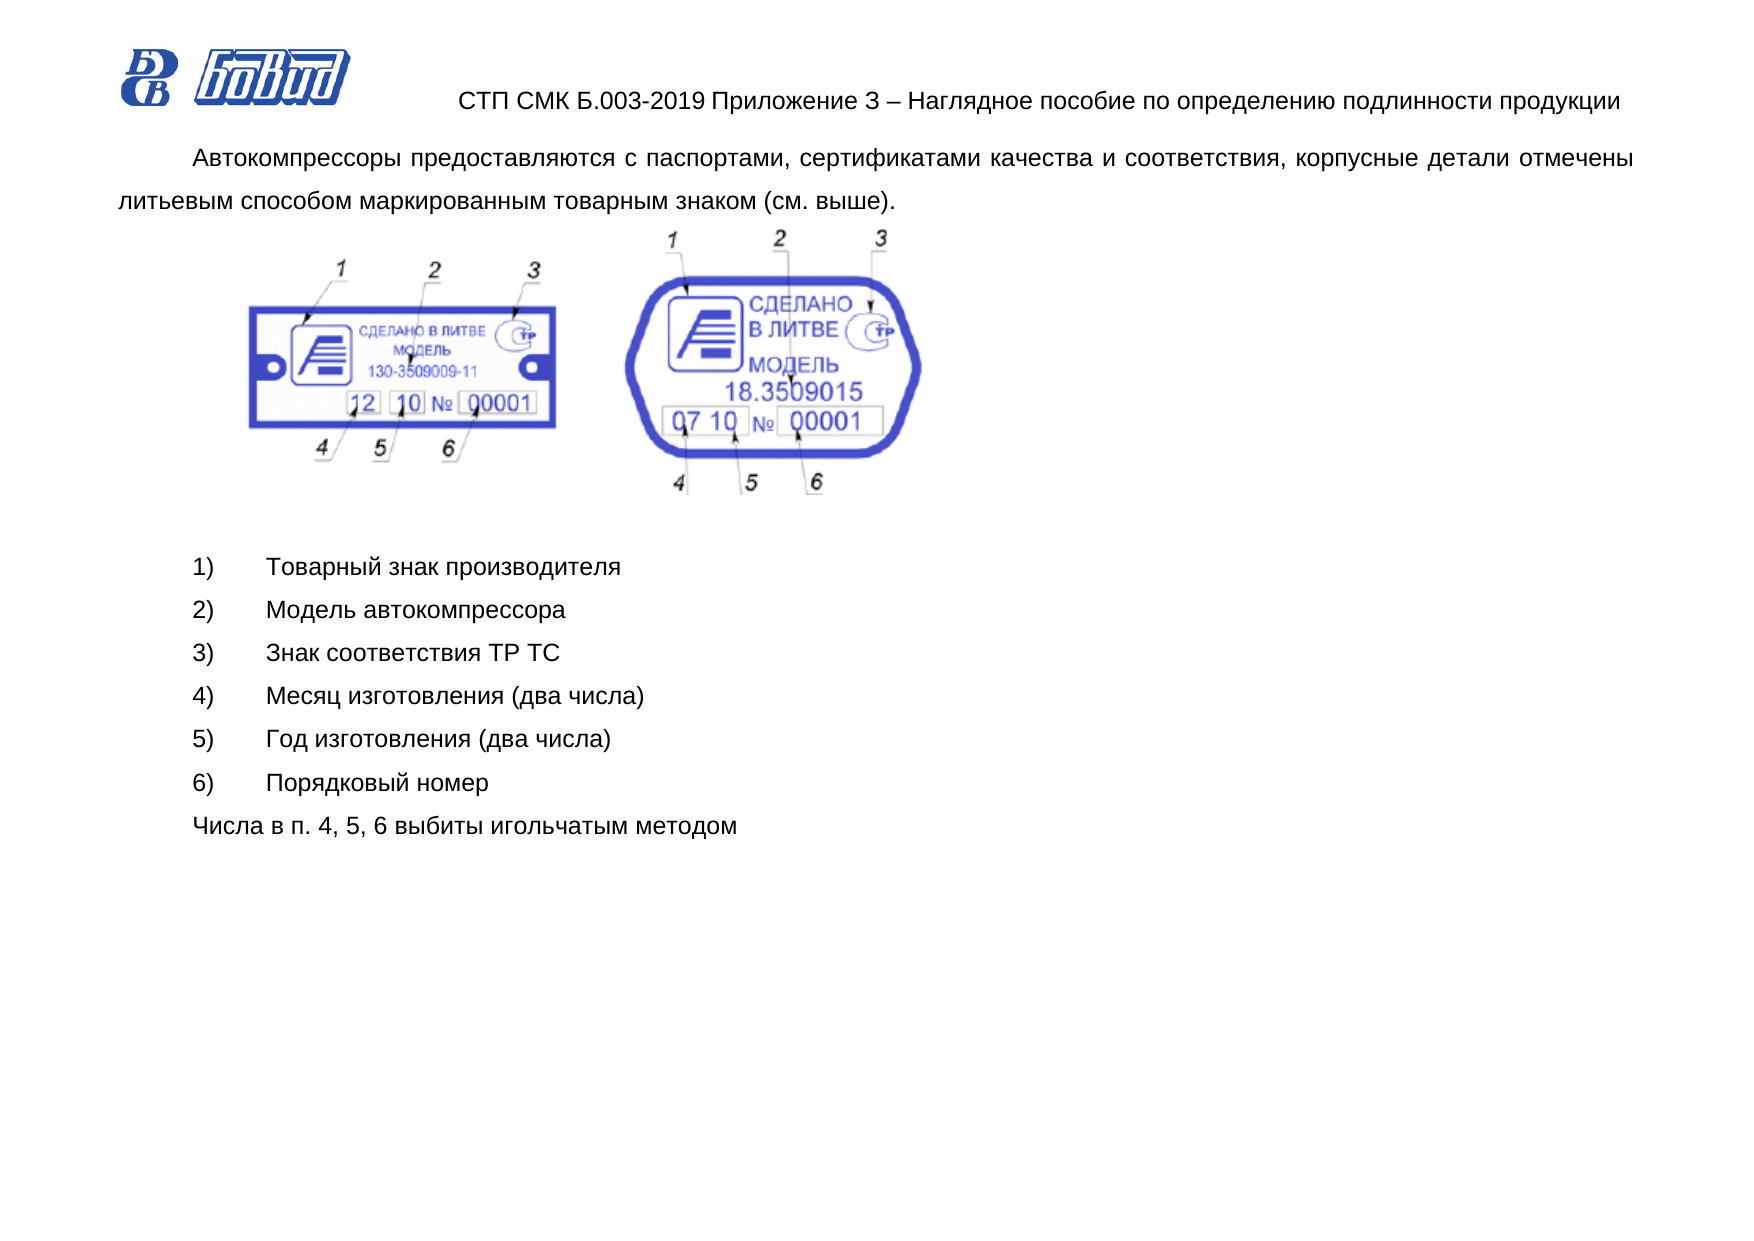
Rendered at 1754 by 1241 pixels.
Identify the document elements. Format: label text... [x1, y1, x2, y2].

picture [118, 44, 354, 110]
list Месяц изготовления (два числа) [118, 681, 1636, 710]
list Год изготовления (два числа) [118, 724, 1636, 753]
list Товарный знак производителя [118, 552, 1636, 581]
text Числа в п. 4, 5, 6 выбиты игольчатым методом [118, 811, 1636, 839]
list Модель автокомпрессора [118, 595, 1636, 624]
list Порядковый номер [118, 767, 1636, 796]
list Знак соответствия ТР ТС [118, 638, 1636, 667]
text Автокомпрессоры предоставляются с паспортами, сертификатами качества и соответствия, корпусные детали отмечены литьевым способом маркированным товарным знаком (см. выше). [118, 143, 1636, 215]
